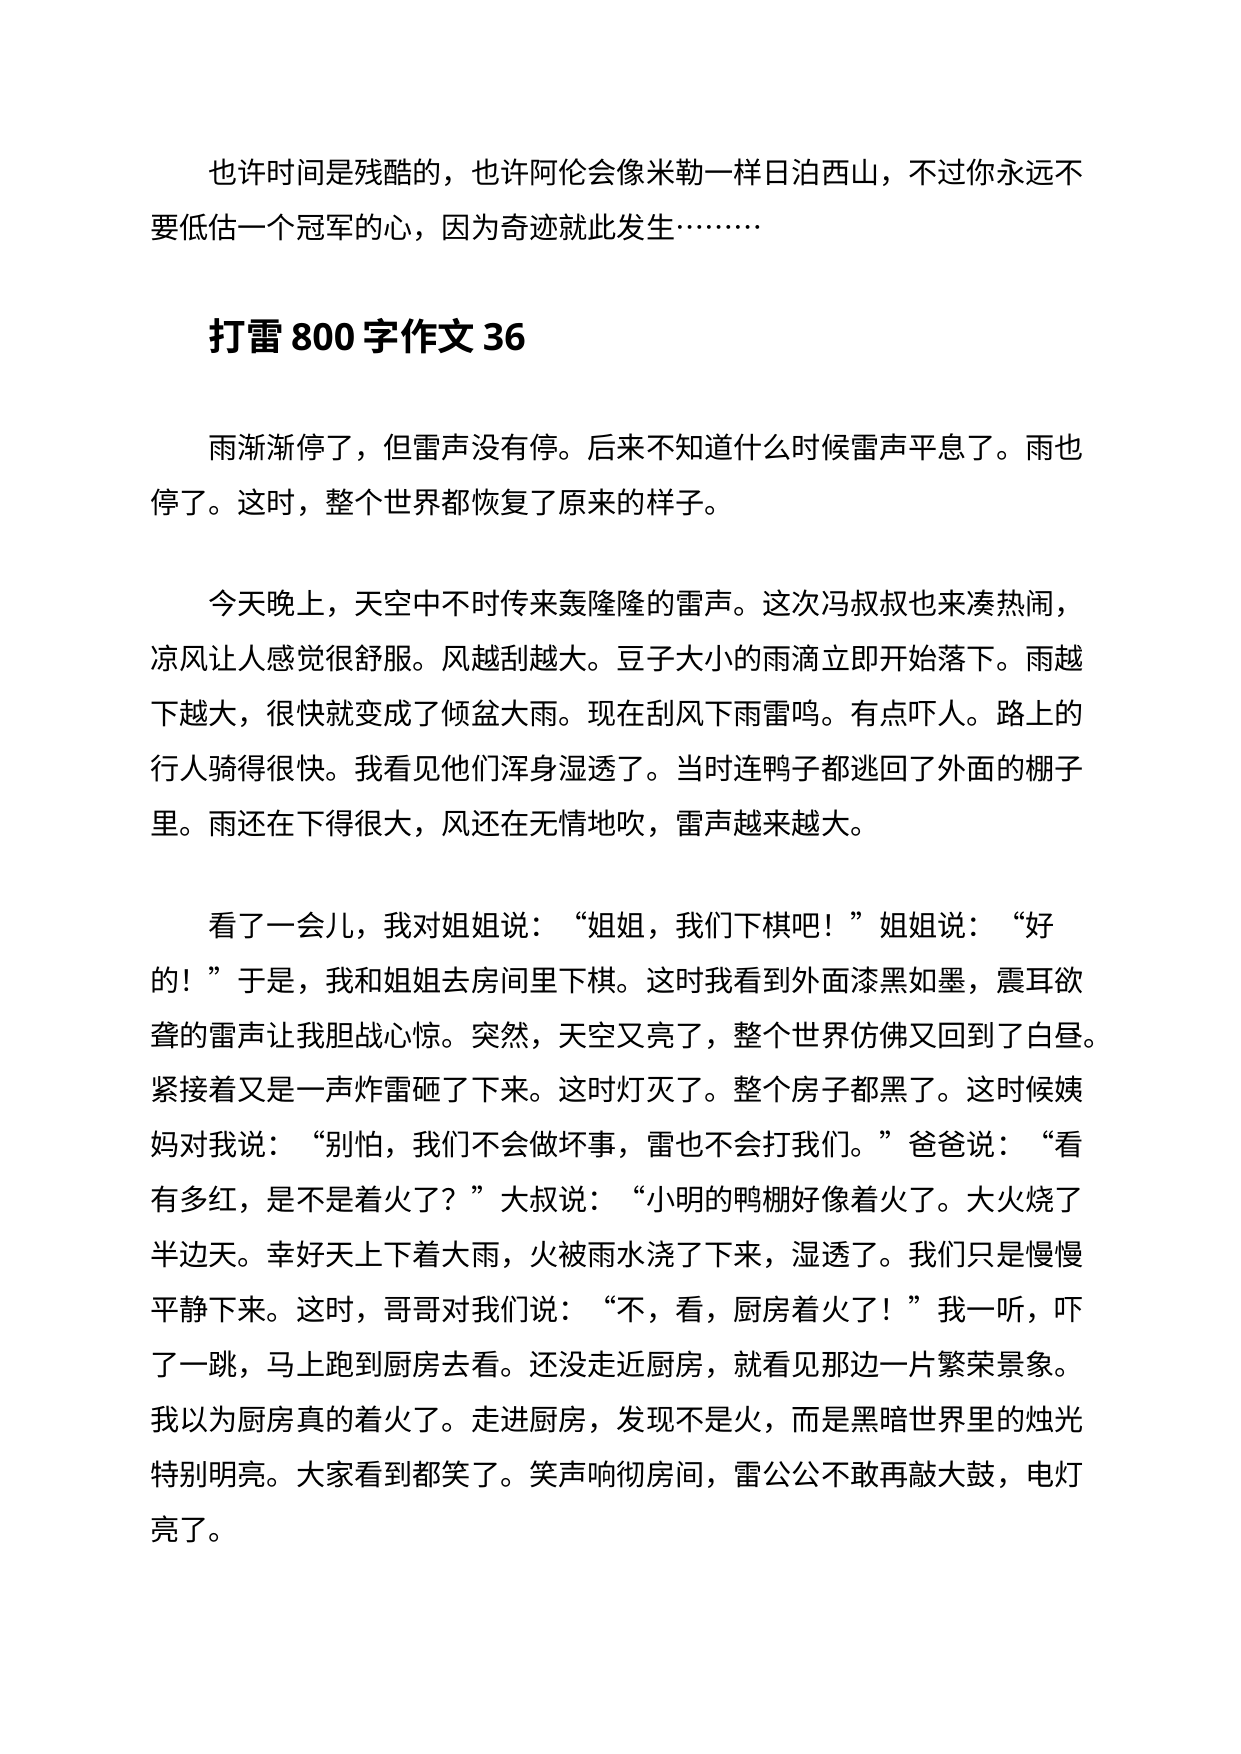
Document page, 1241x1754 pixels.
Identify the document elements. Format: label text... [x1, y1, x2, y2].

text 今天晚上，天空中不时传来轰隆隆的雷声。这次冯叔叔也来凑热闹，凉风让人感觉很舒服。风越刮越大。豆子大小的雨滴立即开始落下。雨越下越大，很快就变成了倾盆大雨。现在刮风下雨雷鸣。有点吓人。路上的行人骑得很快。我看见他们浑身湿透了。当时连鸭子都逃回了外面的棚子里。雨还在下得很大，风还在无情地吹，雷声越来越大。 [150, 581, 1090, 843]
text 雨渐渐停了，但雷声没有停。后来不知道什么时候雷声平息了。雨也停了。这时，整个世界都恢复了原来的样子。 [150, 424, 1090, 521]
text 打雷800字作文36 [150, 307, 1090, 361]
text 看了一会儿，我对姐姐说：“姐姐，我们下棋吧！”姐姐说：“好的！”于是，我和姐姐去房间里下棋。这时我看到外面漆黑如墨，震耳欲聋的雷声让我胆战心惊。突然，天空又亮了，整个世界仿佛又回到了白昼。紧接着又是一声炸雷砸了下来。这时灯灭了。整个房子都黑了。这时候姨妈对我说：“别怕，我们不会做坏事，雷也不会打我们。”爸爸说：“看有多红，是不是着火了？”大叔说：“小明的鸭棚好像着火了。大火烧了半边天。幸好天上下着大雨，火被雨水浇了下来，湿透了。我们只是慢慢平静下来。这时，哥哥对我们说：“不，看，厨房着火了！”我一听，吓了一跳，马上跑到厨房去看。还没走近厨房，就看见那边一片繁荣景象。我以为厨房真的着火了。走进厨房，发现不是火，而是黑暗世界里的烛光特别明亮。大家看到都笑了。笑声响彻房间，雷公公不敢再敲大鼓，电灯亮了。 [150, 902, 1090, 1548]
text 也许时间是残酷的，也许阿伦会像米勒一样日泊西山，不过你永远不要低估一个冠军的心，因为奇迹就此发生……… [150, 150, 1090, 247]
